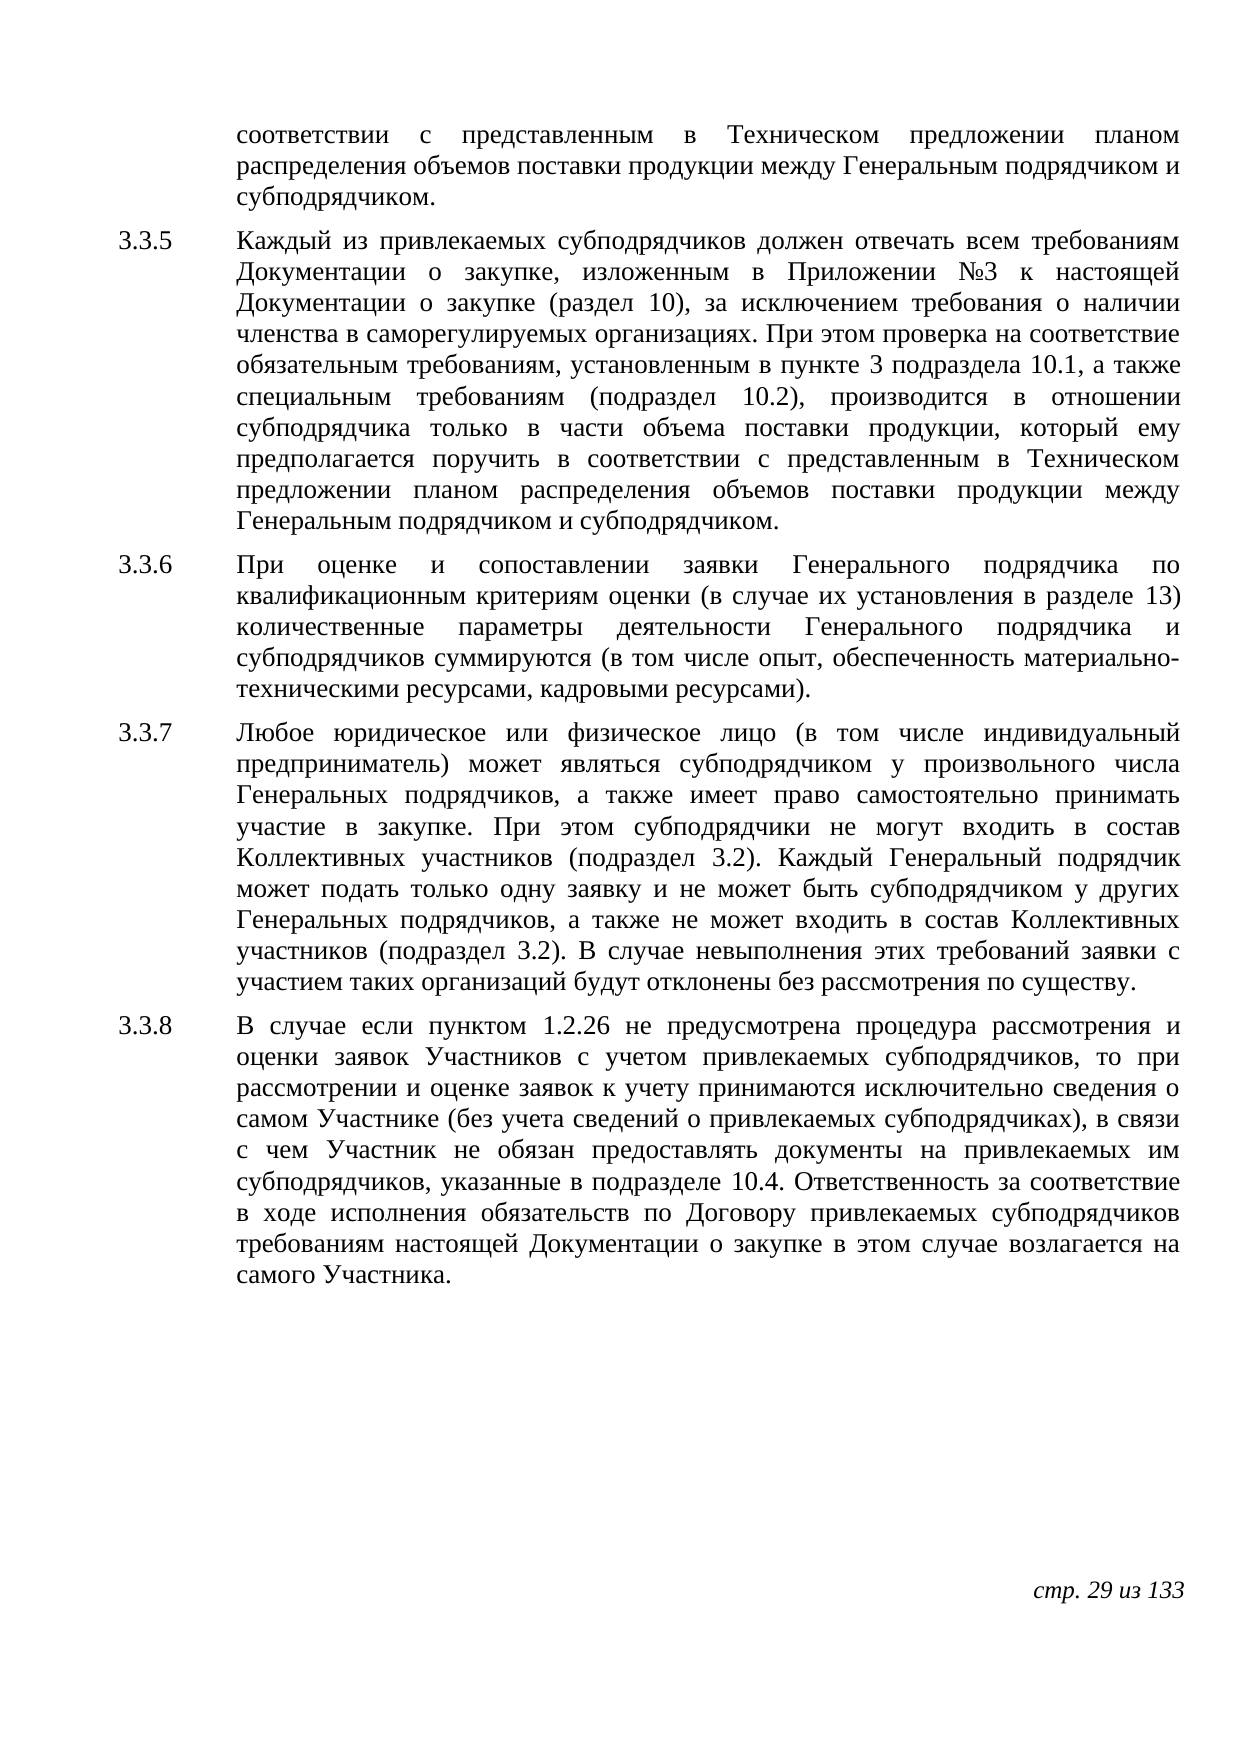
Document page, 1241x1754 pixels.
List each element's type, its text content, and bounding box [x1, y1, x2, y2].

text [118, 118, 1181, 212]
text В случае если пунктом 1.2.26 не предусмотрена процедура рассмотрения и оценки заявок Участников с учетом привлекаемых субподрядчиков, то при рассмотрении и оценке заявок к учету принимаются исключительно сведения о самом Участнике (без учета сведений о привлекаемых субподрядчиках), в связи с чем Участник не обязан предоставлять документы на привлекаемых им субподрядчиков, указанные в подразделе 10.4. Ответственность за соответствие в ходе исполнения обязательств по Договору привлекаемых субподрядчиков требованиям настоящей Документации о закупке в этом случае возлагается на самого Участника. [118, 1009, 1181, 1289]
text Каждый из привлекаемых субподрядчиков должен отвечать всем требованиям Документации о закупке, изложенным в Приложении №3 к настоящей Документации о закупке (раздел 10), за исключением требования о наличии членства в саморегулируемых организациях. При этом проверка на соответствие обязательным требованиям, установленным в пункте 3 подраздела 10.1, а также специальным требованиям (подраздел 10.2), производится в отношении субподрядчика только в части объема поставки продукции, который ему предполагается поручить в соответствии с представленным в Техническом предложении планом распределения объемов поставки продукции между Генеральным подрядчиком и субподрядчиком. [118, 224, 1181, 536]
text При оценке и сопоставлении заявки Генерального подрядчика по квалификационным критериям оценки (в случае их установления в разделе 13) количественные параметры деятельности Генерального подрядчика и субподрядчиков суммируются (в том числе опыт, обеспеченность материально-техническими ресурсами, кадровыми ресурсами). [118, 548, 1181, 704]
text Любое юридическое или физическое лицо (в том числе индивидуальный предприниматель) может являться субподрядчиком у произвольного числа Генеральных подрядчиков, а также имеет право самостоятельно принимать участие в закупке. При этом субподрядчики не могут входить в состав Коллективных участников (подраздел 3.2). Каждый Генеральный подрядчик может подать только одну заявку и не может быть субподрядчиком у других Генеральных подрядчиков, а также не может входить в состав Коллективных участников (подраздел 3.2). В случае невыполнения этих требований заявки с участием таких организаций будут отклонены без рассмотрения по существу. [118, 716, 1181, 997]
